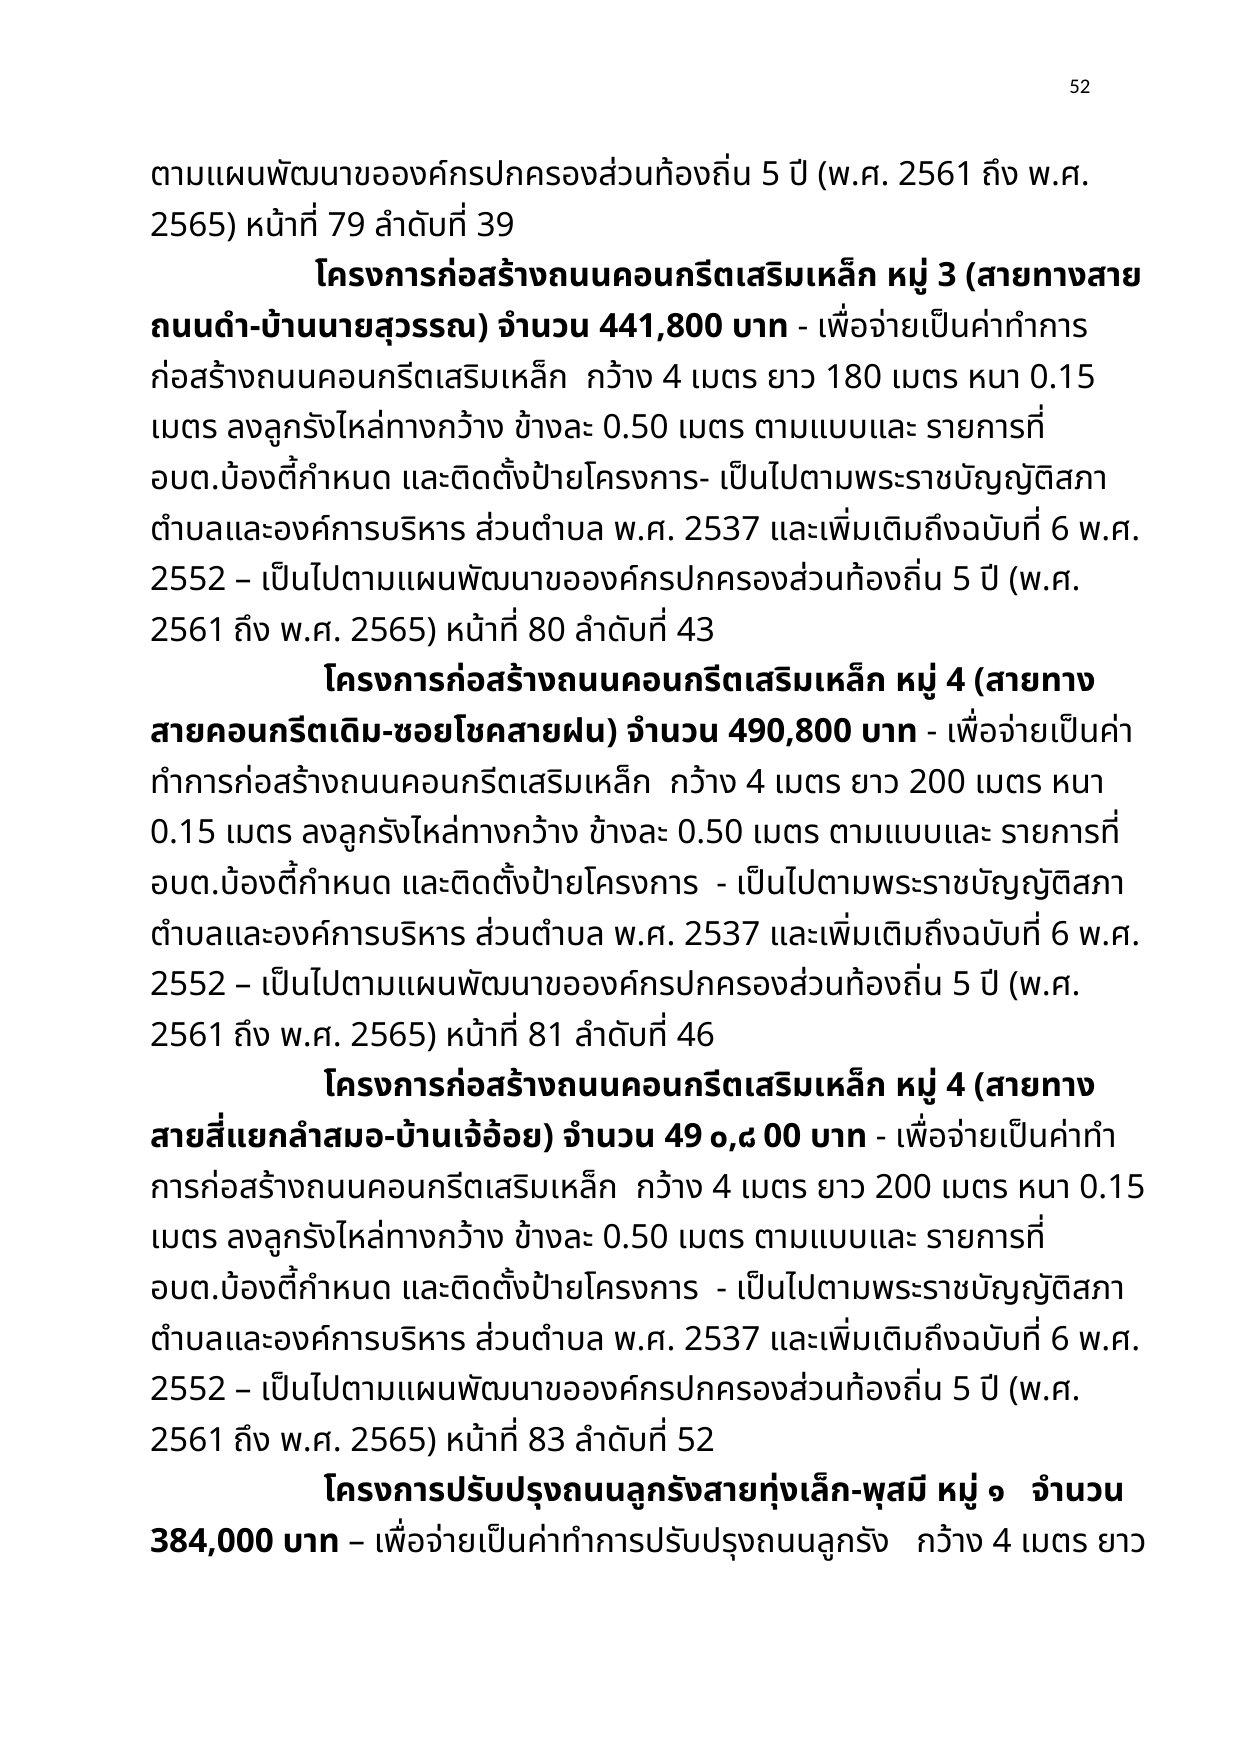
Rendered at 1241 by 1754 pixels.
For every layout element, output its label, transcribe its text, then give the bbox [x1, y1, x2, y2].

text โครงการก่อสร้างถนนคอนกรีตเสริมเหล็ก หมู่ 4 (สายทางสายสี่แยกลำสมอ-บ้านเจ้อ้อย) จํานวน 49๐,๘00 บาท - เพื่อจ่ายเป็นค่าทําการก่อสร้างถนนคอนกรีตเสริมเหล็ก กว้าง 4 เมตร ยาว 200 เมตร หนา 0.15 เมตร ลงลูกรังไหล่ทางกว้าง ข้างละ 0.50 เมตร ตามแบบและ รายการที่ อบต.บ้องตี้กําหนด และติดตั้งป้ายโครงการ - เป็นไปตามพระราชบัญญัติสภาตําบลและองค์การบริหาร ส่วนตําบล พ.ศ. 2537 และเพิ่มเติมถึงฉบับที่ 6 พ.ศ. 2552 – เป็นไปตามแผนพัฒนาขอองค์กรปกครองส่วนท้องถิ่น 5 ปี (พ.ศ. 2561ถึง พ.ศ. 2565) หน้าที่ 83 ลําดับที่ 52 [150, 1061, 1149, 1466]
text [150, 1466, 1149, 1567]
text โครงการก่อสร้างถนนคอนกรีตเสริมเหล็ก หมู่ 4 (สายทางสายคอนกรีตเดิม-ซอยโชคสายฝน) จํานวน 490,800 บาท - เพื่อจ่ายเป็นค่าทําการก่อสร้างถนนคอนกรีตเสริมเหล็ก กว้าง 4 เมตร ยาว 200 เมตร หนา 0.15 เมตร ลงลูกรังไหล่ทางกว้าง ข้างละ 0.50 เมตร ตามแบบและ รายการที่ อบต.บ้องตี้กําหนด และติดตั้งป้ายโครงการ - เป็นไปตามพระราชบัญญัติสภาตําบลและองค์การบริหาร ส่วนตําบล พ.ศ. 2537 และเพิ่มเติมถึงฉบับที่ 6 พ.ศ. 2552 – เป็นไปตามแผนพัฒนาขอองค์กรปกครองส่วนท้องถิ่น 5 ปี (พ.ศ. 2561ถึง พ.ศ. 2565) หน้าที่ 81 ลําดับที่ 46 [150, 656, 1149, 1061]
text โครงการก่อสร้างถนนคอนกรีตเสริมเหล็ก หมู่ 3 (สายทางสายถนนดำ-บ้านนายสุวรรณ) จํานวน 441,800 บาท - เพื่อจ่ายเป็นค่าทําการก่อสร้างถนนคอนกรีตเสริมเหล็ก กว้าง 4 เมตร ยาว 180 เมตร หนา 0.15 เมตร ลงลูกรังไหล่ทางกว้าง ข้างละ 0.50 เมตร ตามแบบและ รายการที่ อบต.บ้องตี้กําหนด และติดตั้งป้ายโครงการ- เป็นไปตามพระราชบัญญัติสภาตําบลและองค์การบริหาร ส่วนตําบล พ.ศ. 2537 และเพิ่มเติมถึงฉบับที่ 6 พ.ศ. 2552 – เป็นไปตามแผนพัฒนาขอองค์กรปกครองส่วนท้องถิ่น 5 ปี (พ.ศ. 2561ถึง พ.ศ. 2565) หน้าที่ 80 ลําดับที่ 43 [150, 251, 1149, 656]
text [150, 150, 1149, 251]
